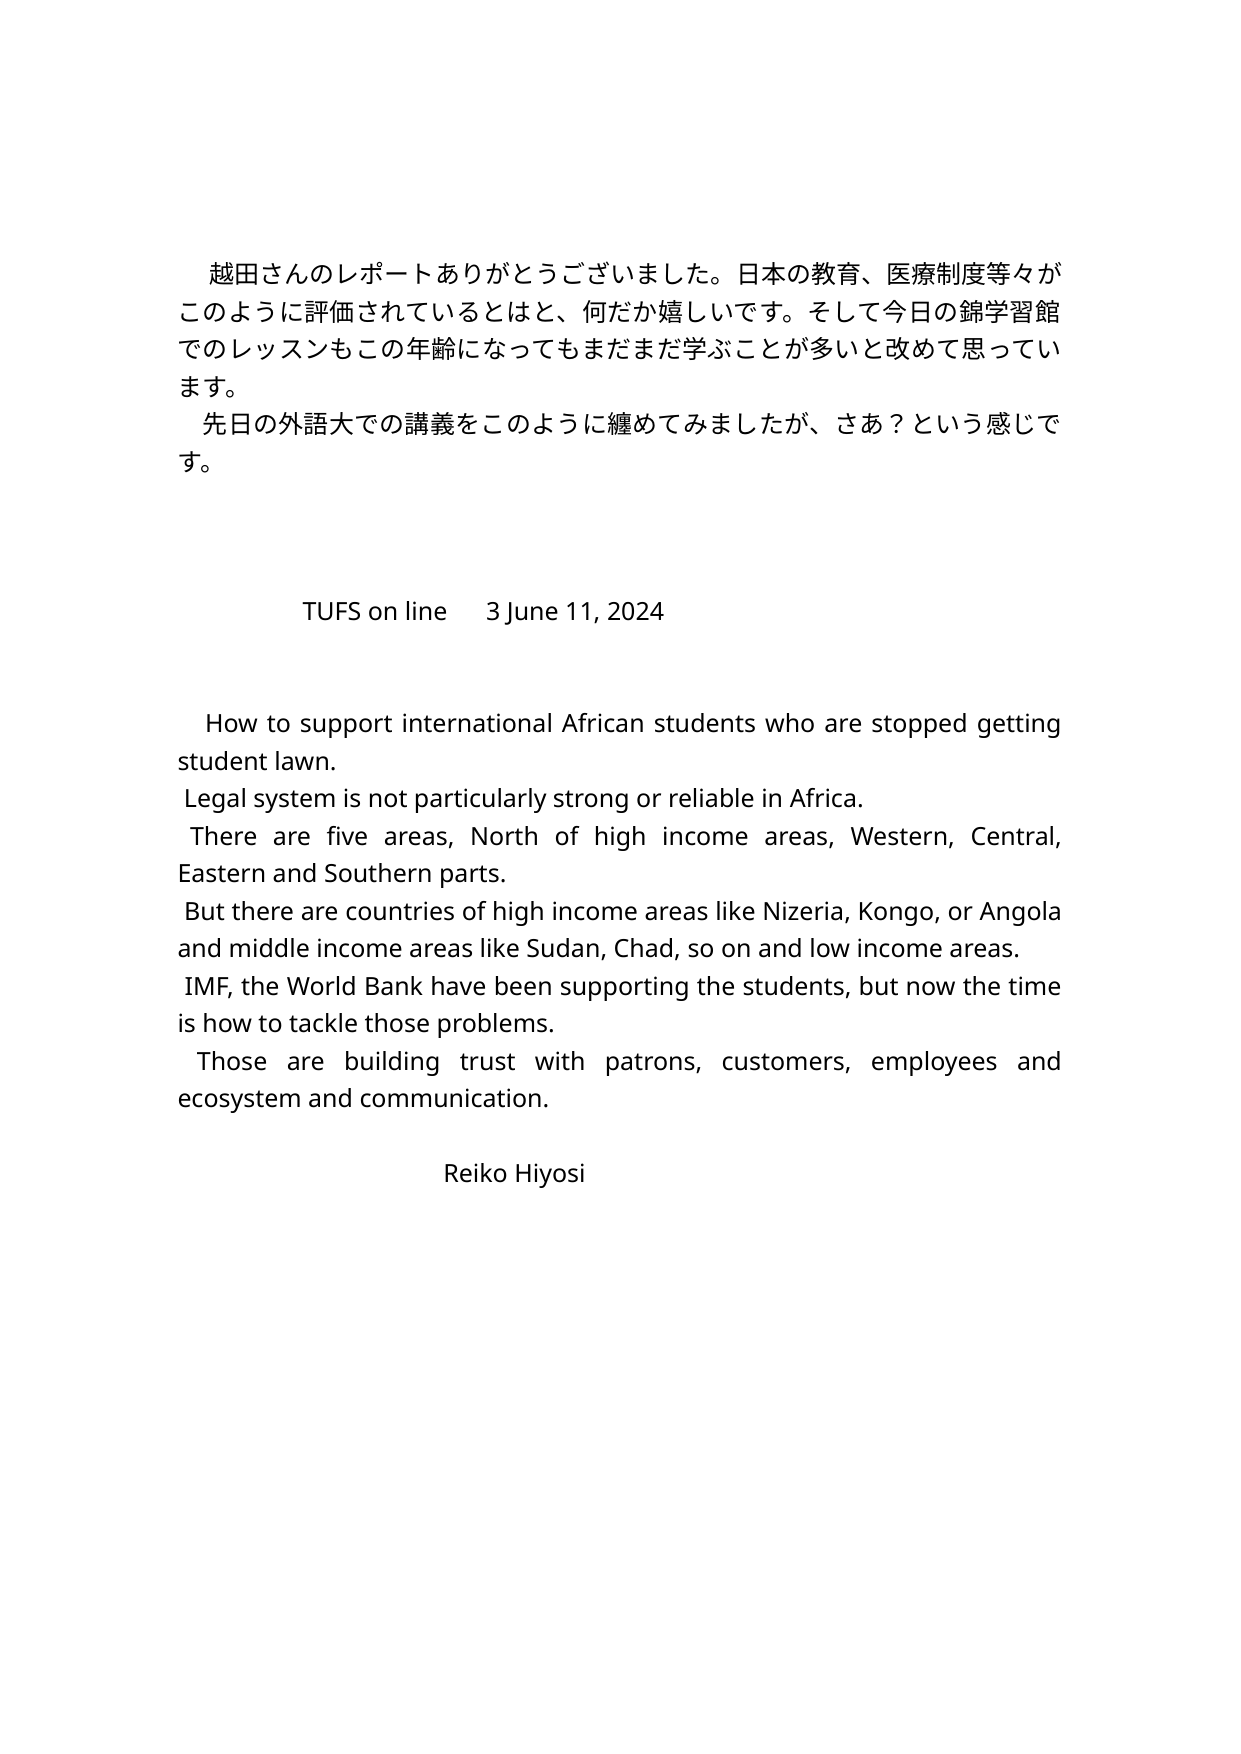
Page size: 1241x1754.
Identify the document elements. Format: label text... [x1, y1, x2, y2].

text 先日の外語大での講義をこのように纏めてみましたが、さあ？という感じです。 [177, 404, 1063, 479]
text 越田さんのレポートありがとうございました。日本の教育、医療制度等々がこのように評価されているとはと、何だか嬉しいです。そして今日の錦学習館でのレッスンもこの年齢になってもまだまだ学ぶことが多いと改めて思っています。 [177, 254, 1063, 404]
text But there are countries of high income areas like Nizeria, Kongo, or Angola and middle income areas like Sudan, Chad, so on and low income areas. [177, 892, 1063, 967]
text Legal system is not particularly strong or reliable in Africa. [177, 779, 1063, 817]
text There are five areas, North of high income areas, Western, Central, Eastern and Southern parts. [177, 817, 1063, 892]
text TUFS on line 3 June 11, 2024 [177, 592, 1063, 629]
text Reiko Hiyosi [177, 1154, 1063, 1192]
text Those are building trust with patrons, customers, employees and ecosystem and communication. [177, 1042, 1063, 1117]
text IMF, the World Bank have been supporting the students, but now the time is how to tackle those problems. [177, 967, 1063, 1042]
text How to support international African students who are stopped getting student lawn. [177, 704, 1063, 779]
